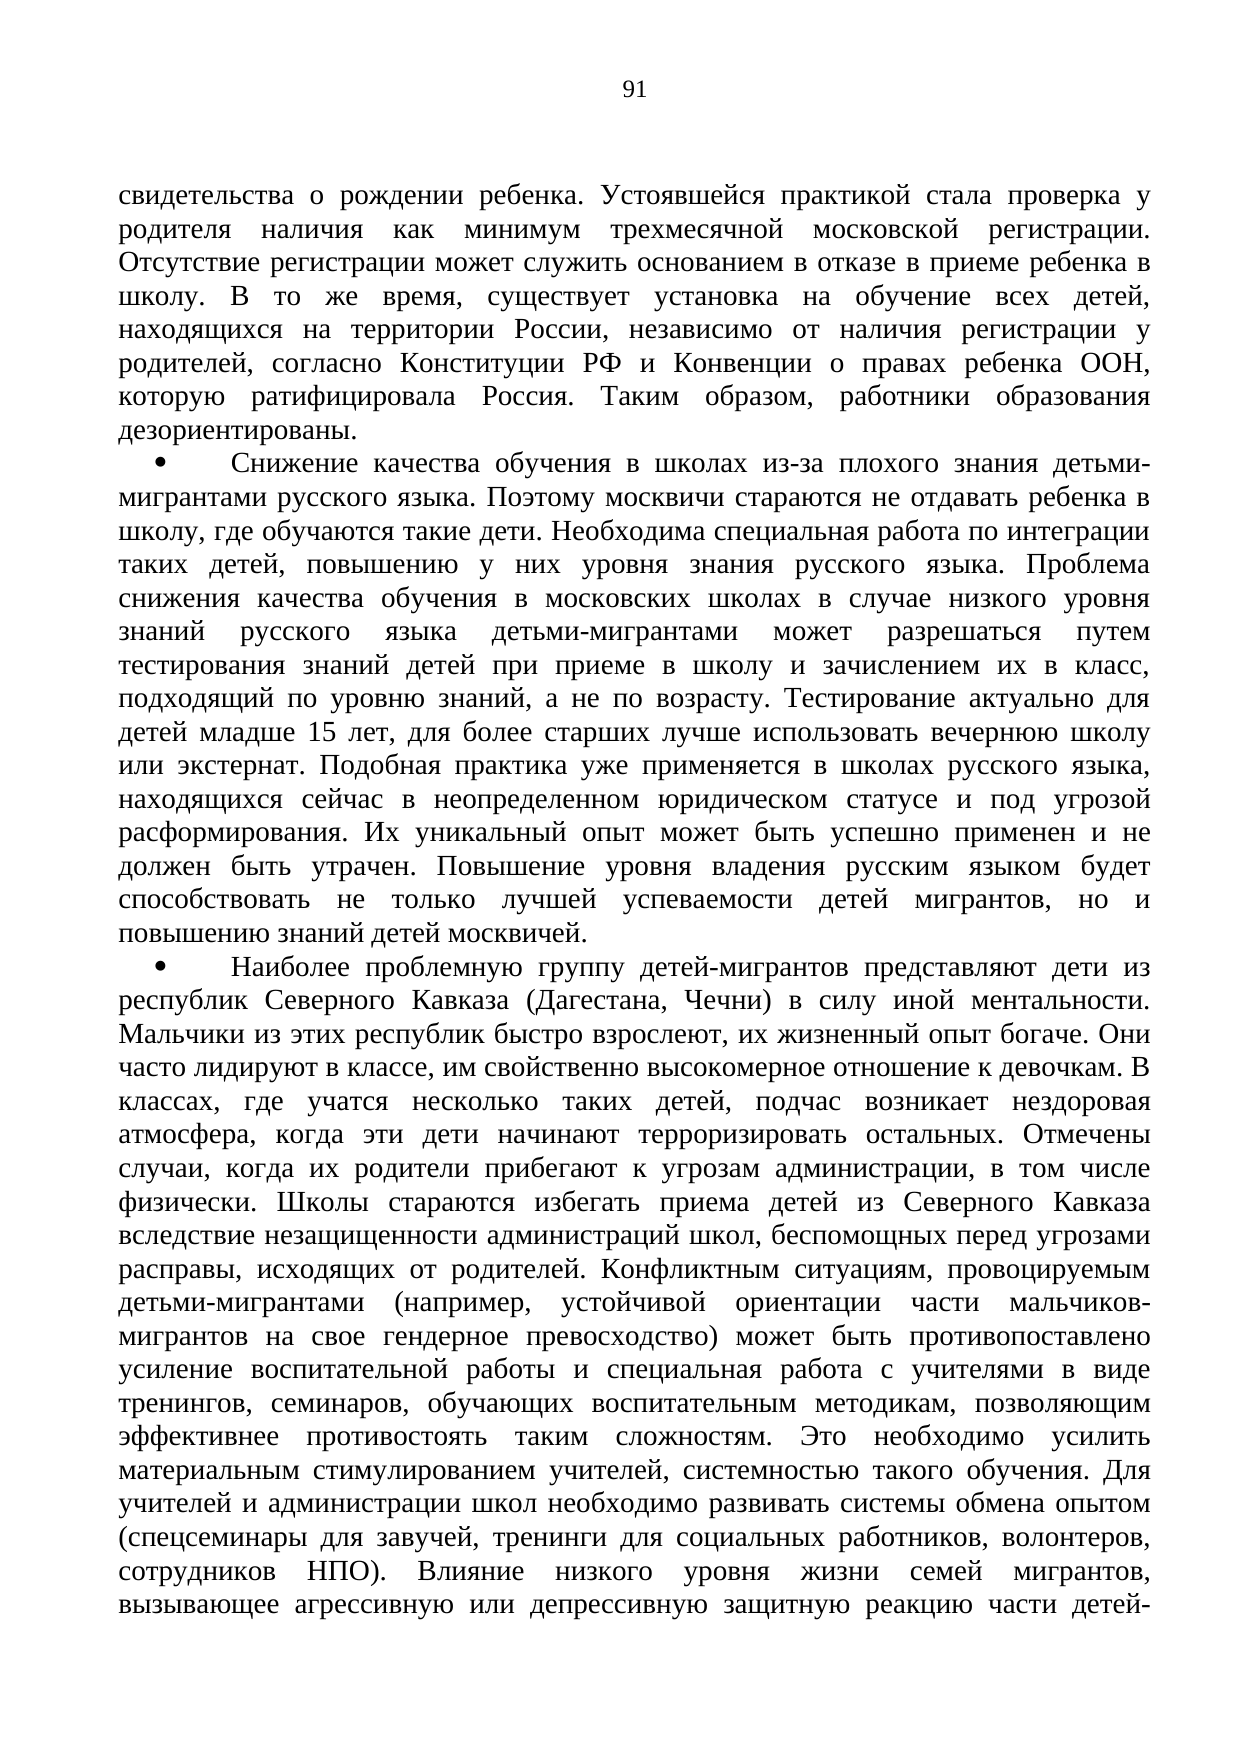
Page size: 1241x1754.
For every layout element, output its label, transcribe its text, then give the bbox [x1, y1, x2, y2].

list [118, 177, 1152, 446]
list Снижение качества обучения в школах из-за плохого знания детьми-мигрантами русского языка. Поэтому москвичи стараются не отдавать ребенка в школу, где обучаются такие дети. Необходима специальная работа по интеграции таких детей, повышению у них уровня знания русского языка. Проблема снижения качества обучения в московских школах в случае низкого уровня знаний русского языка детьми-мигрантами может разрешаться путем тестирования знаний детей при приеме в школу и зачислением их в класс, подходящий по уровню знаний, а не по возрасту. Тестирование актуально для детей младше 15 лет, для более старших лучше использовать вечернюю школу или экстернат. Подобная практика уже применяется в школах русского языка, находящихся сейчас в неопределенном юридическом статусе и под угрозой расформирования. Их уникальный опыт может быть успешно применен и не должен быть утрачен. Повышение уровня владения русским языком будет способствовать не только лучшей успеваемости детей мигрантов, но и повышению знаний детей москвичей. [118, 446, 1152, 949]
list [118, 949, 1152, 1620]
